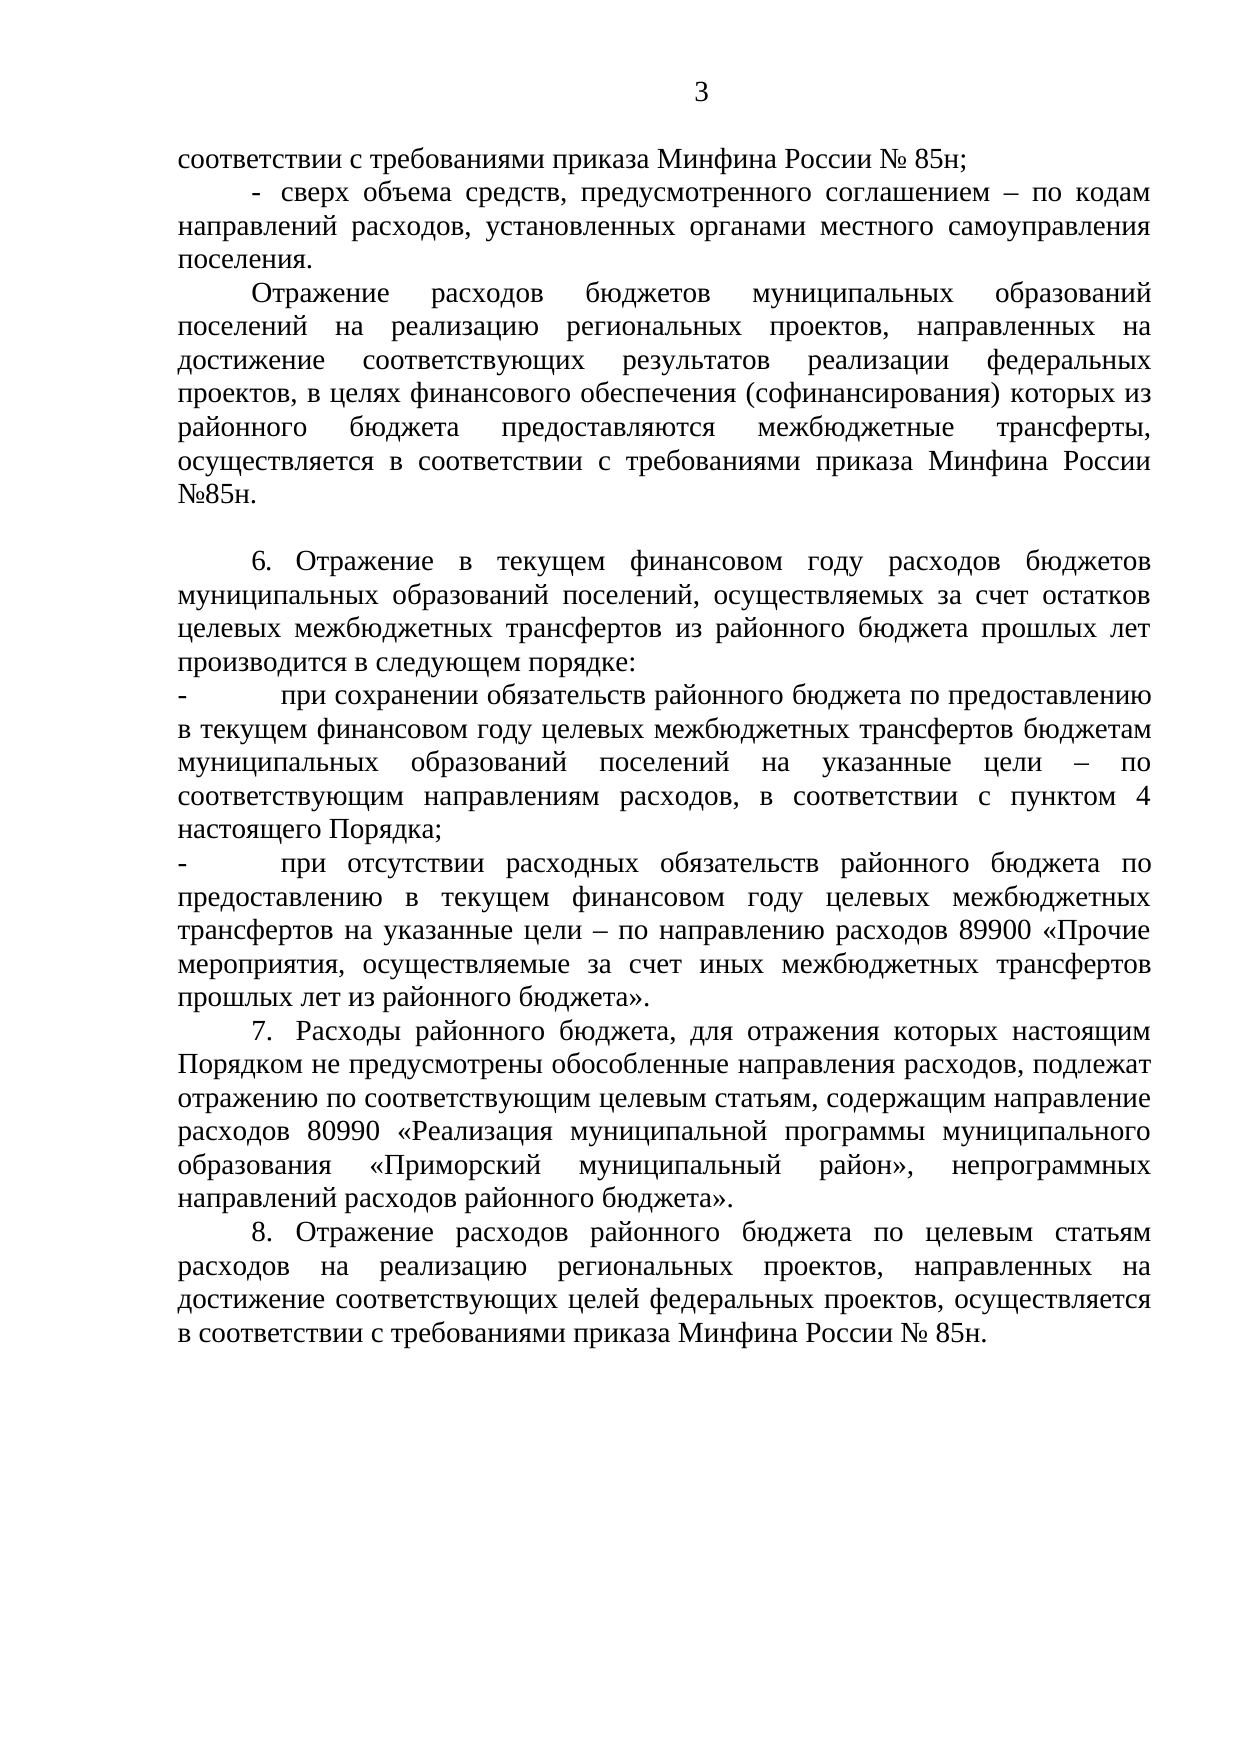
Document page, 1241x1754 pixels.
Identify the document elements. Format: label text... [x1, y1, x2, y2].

text 8. Отражение расходов районного бюджета по целевым статьям расходов на реализацию региональных проектов, направленных на достижение соответствующих целей федеральных проектов, осуществляется в соответствии с требованиями приказа Минфина России № 85н. [177, 1214, 1152, 1348]
list при отсутствии расходных обязательств районного бюджета по предоставлению в текущем финансовом году целевых межбюджетных трансфертов на указанные цели – по направлению расходов 89900 «Прочие мероприятия, осуществляемые за счет иных межбюджетных трансфертов прошлых лет из районного бюджета». [177, 845, 1152, 1013]
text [177, 141, 1152, 174]
text Отражение расходов бюджетов муниципальных образований поселений на реализацию региональных проектов, направленных на достижение соответствующих результатов реализации федеральных проектов, в целях финансового обеспечения (софинансирования) которых из районного бюджета предоставляются межбюджетные трансферты, осуществляется в соответствии с требованиями приказа Минфина России №85н. [177, 275, 1152, 510]
list при сохранении обязательств районного бюджета по предоставлению в текущем финансовом году целевых межбюджетных трансфертов бюджетам муниципальных образований поселений на указанные цели – по соответствующим направлениям расходов, в соответствии с пунктом 4 настоящего Порядка; [177, 677, 1152, 845]
text 7. Расходы районного бюджета, для отражения которых настоящим Порядком не предусмотрены обособленные направления расходов, подлежат отражению по соответствующим целевым статьям, содержащим направление расходов 80990 «Реализация муниципальной программы муниципального образования «Приморский муниципальный район», непрограммных направлений расходов районного бюджета». [177, 1013, 1152, 1214]
text - сверх объема средств, предусмотренного соглашением – по кодам направлений расходов, установленных органами местного самоуправления поселения. [178, 174, 1151, 275]
text 6. Отражение в текущем финансовом году расходов бюджетов муниципальных образований поселений, осуществляемых за счет остатков целевых межбюджетных трансфертов из районного бюджета прошлых лет производится в следующем порядке: [177, 543, 1152, 677]
